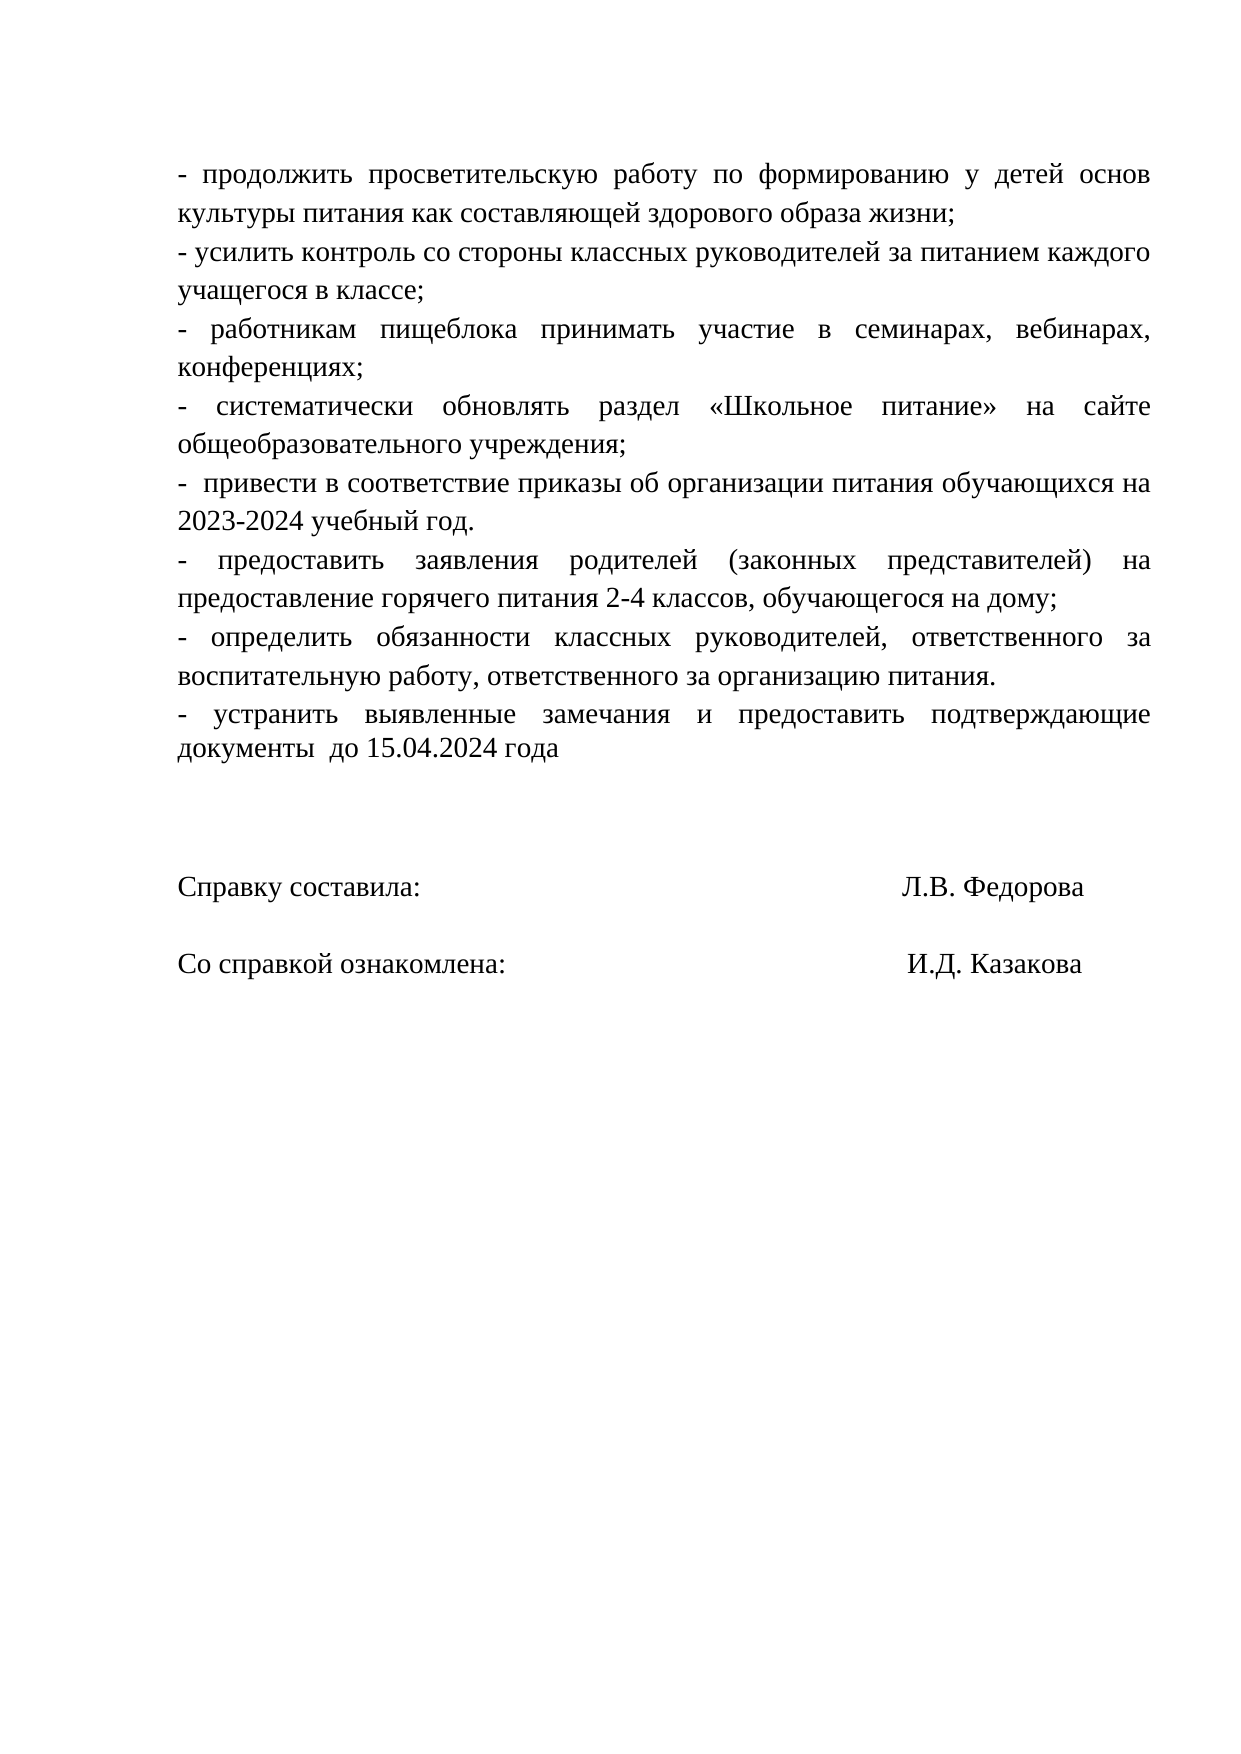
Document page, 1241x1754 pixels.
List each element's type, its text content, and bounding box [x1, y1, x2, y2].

text - предоставить заявления родителей (законных представителей) на предоставление горячего питания 2-4 классов, обучающегося на дому; [177, 542, 1152, 614]
text - определить обязанности классных руководителей, ответственного за воспитательную работу, ответственного за организацию питания. [177, 619, 1152, 691]
text Справку составила: Л.В. Федорова [177, 869, 1152, 902]
text - усилить контроль со стороны классных руководителей за питанием каждого учащегося в классе; [177, 234, 1152, 306]
text - работникам пищеблока принимать участие в семинарах, вебинарах, конференциях; [177, 311, 1152, 383]
text - привести в соответствие приказы об организации питания обучающихся на 2023-2024 учебный год. [177, 465, 1152, 537]
text Со справкой ознакомлена: И.Д. Казакова [177, 946, 1152, 979]
text - продолжить просветительскую работу по формированию у детей основ культуры питания как составляющей здорового образа жизни; [177, 157, 1152, 229]
text - устранить выявленные замечания и предоставить подтверждающие документы до 15.04.2024 года [177, 696, 1152, 763]
text - систематически обновлять раздел «Школьное питание» на сайте общеобразовательного учреждения; [177, 388, 1152, 460]
